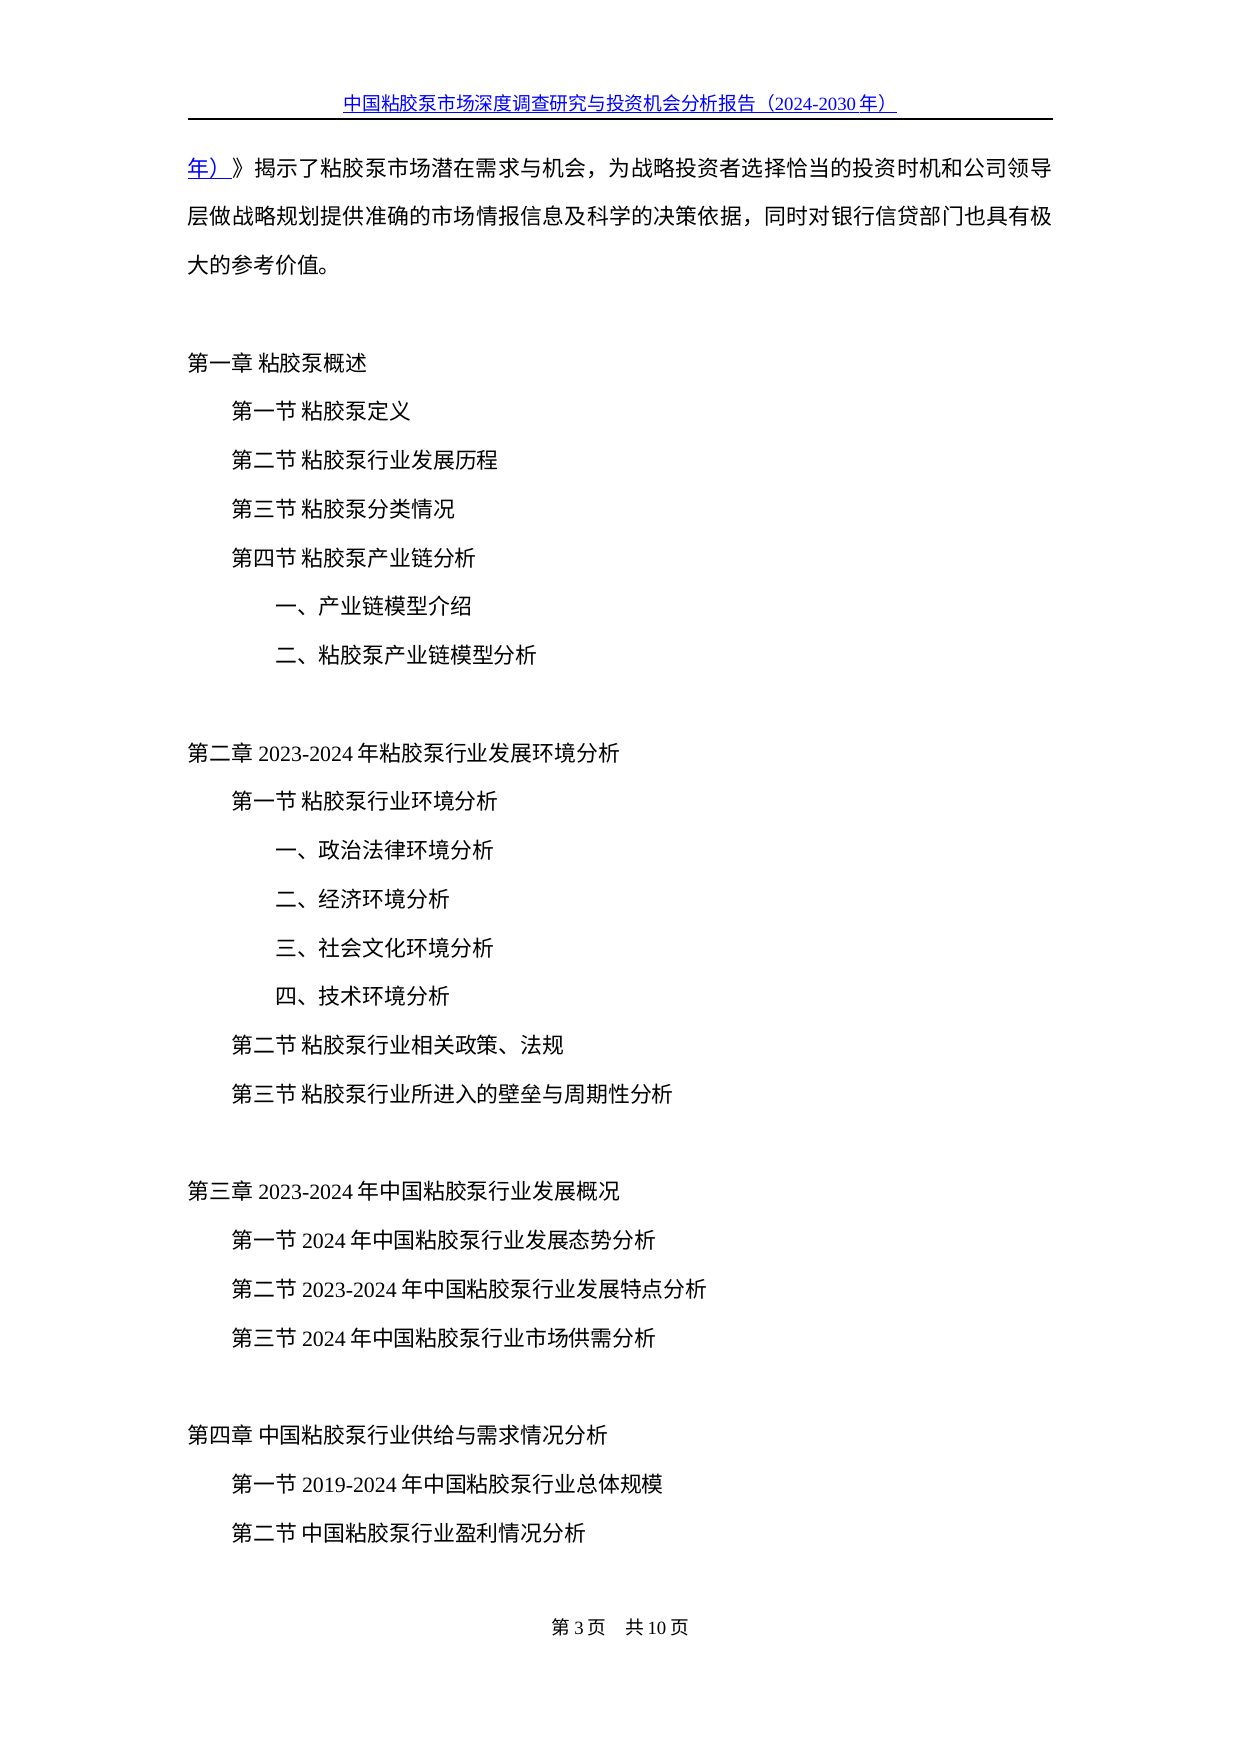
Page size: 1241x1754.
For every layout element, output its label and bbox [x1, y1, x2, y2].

text [187, 150, 1053, 1548]
